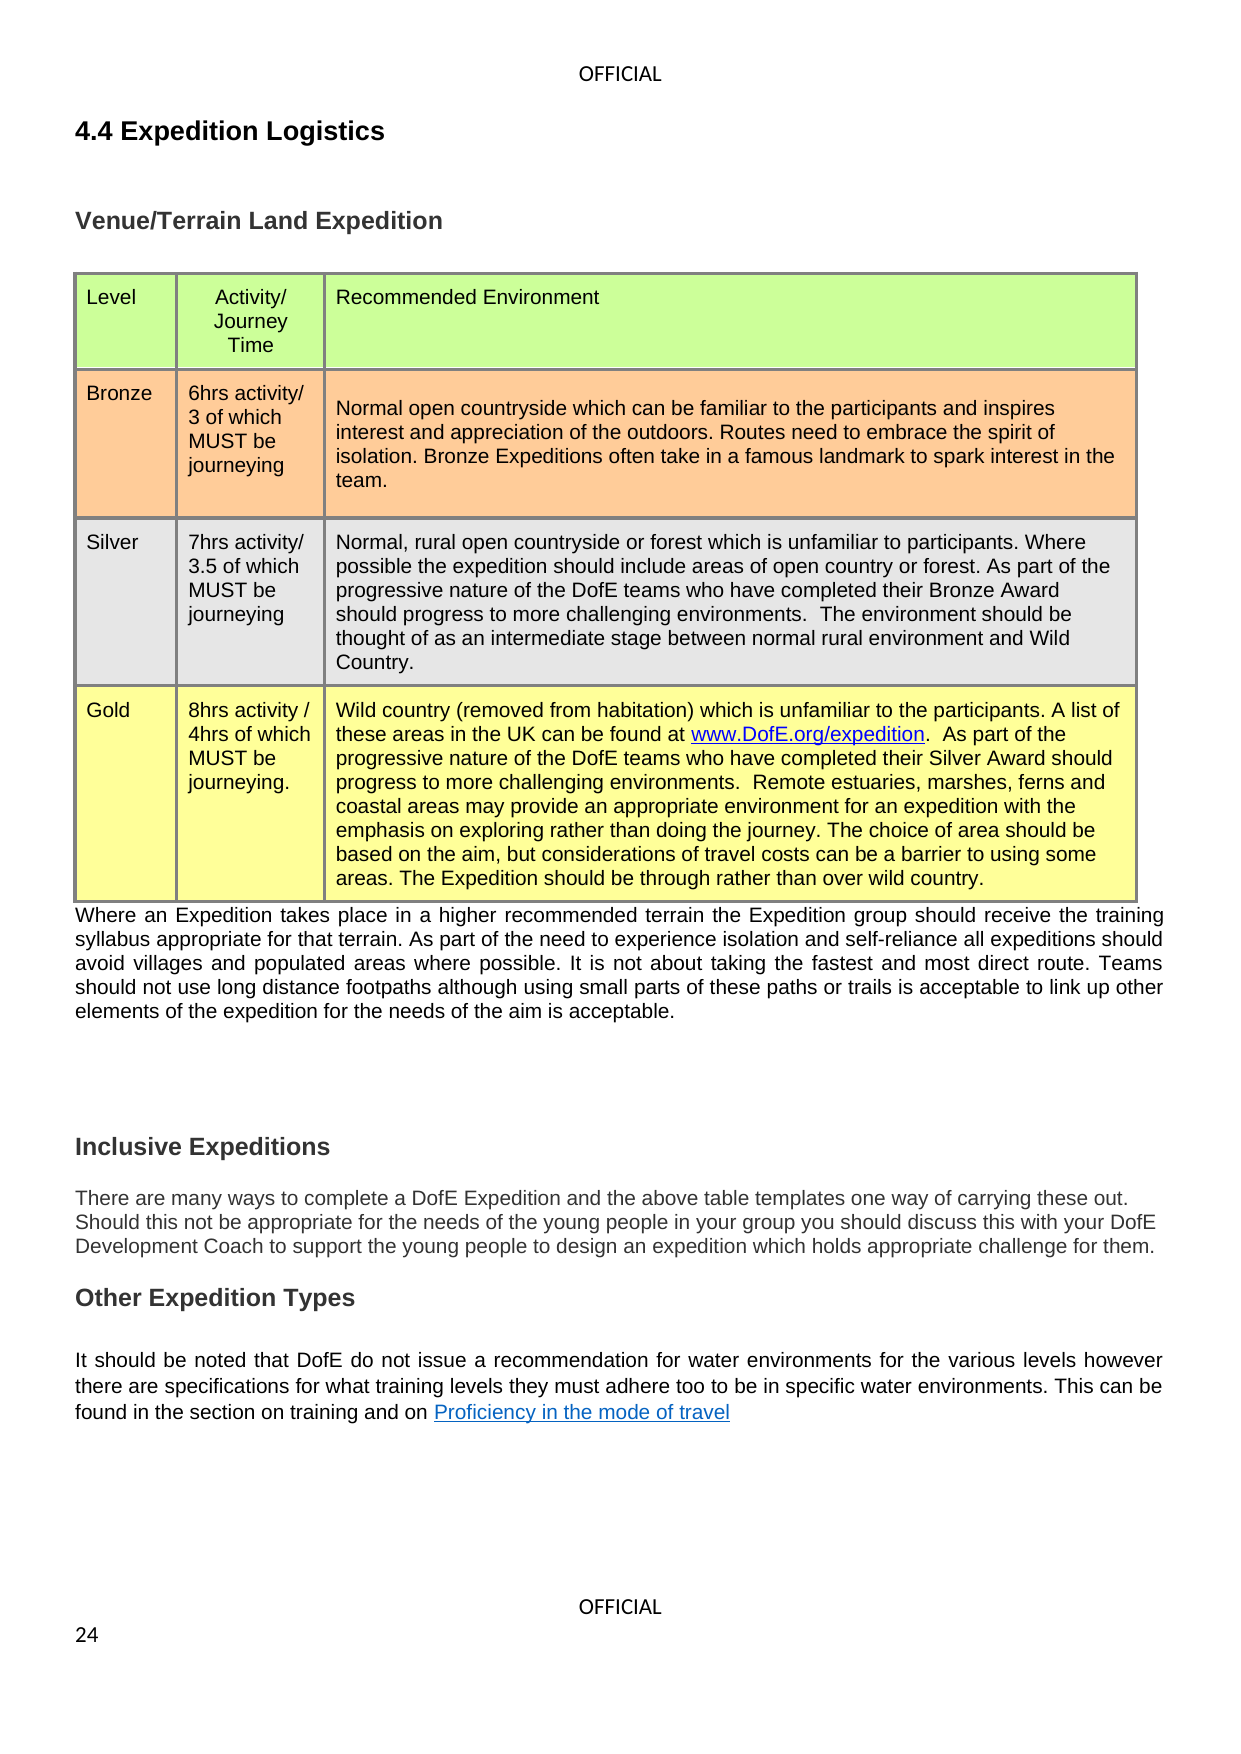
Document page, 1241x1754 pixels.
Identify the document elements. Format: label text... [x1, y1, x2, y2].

table_cell Bronze [77, 371, 175, 516]
table_cell Normal open countryside which can be familiar to the participants and inspires interest and appreciation of the outdoors. Routes need to embrace the spirit of isolation. Bronze Expeditions often take in a famous landmark to spark interest in the team. [326, 371, 1135, 516]
subtitle There are many ways to complete a DofE Expedition and the above table templates one way of carrying these out. Should this not be appropriate for the needs of the young people in your group you should discuss this with your DofE Development Coach to support the young people to design an expedition which holds appropriate challenge for them. [75, 1186, 1165, 1258]
subtitle 4.4 Expedition Logistics [75, 115, 1165, 146]
table_header Level [77, 275, 175, 367]
table_cell Gold [77, 687, 175, 900]
table_cell 8hrs activity / 4hrs of which MUST be journeying. [178, 687, 323, 900]
table_header Activity/Journey Time [178, 275, 323, 367]
text It should be noted that DofE do not issue a recommendation for water environments for the various levels however there are specifications for what training levels they must adhere too to be in specific water environments. This can be found in the section on training and on Proficiency in the mode of travel [75, 1348, 1165, 1424]
subtitle Inclusive Expeditions [75, 1132, 1165, 1161]
subtitle Venue/Terrain Land Expedition [75, 206, 1165, 235]
table_cell 6hrs activity/ 3 of which MUST be journeying [178, 371, 323, 516]
subtitle Other Expedition Types [75, 1283, 1165, 1312]
table_header Recommended Environment [326, 275, 1135, 367]
table_cell Silver [77, 520, 175, 684]
table_cell Normal, rural open countryside or forest which is unfamiliar to participants. Where possible the expedition should include areas of open country or forest. As part of the progressive nature of the DofE teams who have completed their Bronze Award should progress to more challenging environments. The environment should be thought of as an intermediate stage between normal rural environment and Wild Country. [326, 520, 1135, 684]
table_cell 7hrs activity/ 3.5 of which MUST be journeying [178, 520, 323, 684]
table_cell Wild country (removed from habitation) which is unfamiliar to the participants. A list of these areas in the UK can be found at www.DofE.org/expedition. As part of the progressive nature of the DofE teams who have completed their Silver Award should progress to more challenging environments. Remote estuaries, marshes, ferns and coastal areas may provide an appropriate environment for an expedition with the emphasis on exploring rather than doing the journey. The choice of area should be based on the aim, but considerations of travel costs can be a barrier to using some areas. The Expedition should be through rather than over wild country. [326, 687, 1135, 900]
text Where an Expedition takes place in a higher recommended terrain the Expedition group should receive the training syllabus appropriate for that terrain. As part of the need to experience isolation and self-reliance all expeditions should avoid villages and populated areas where possible. It is not about taking the fastest and most direct route. Teams should not use long distance footpaths although using small parts of these paths or trails is acceptable to link up other elements of the expedition for the needs of the aim is acceptable. [75, 903, 1165, 1023]
